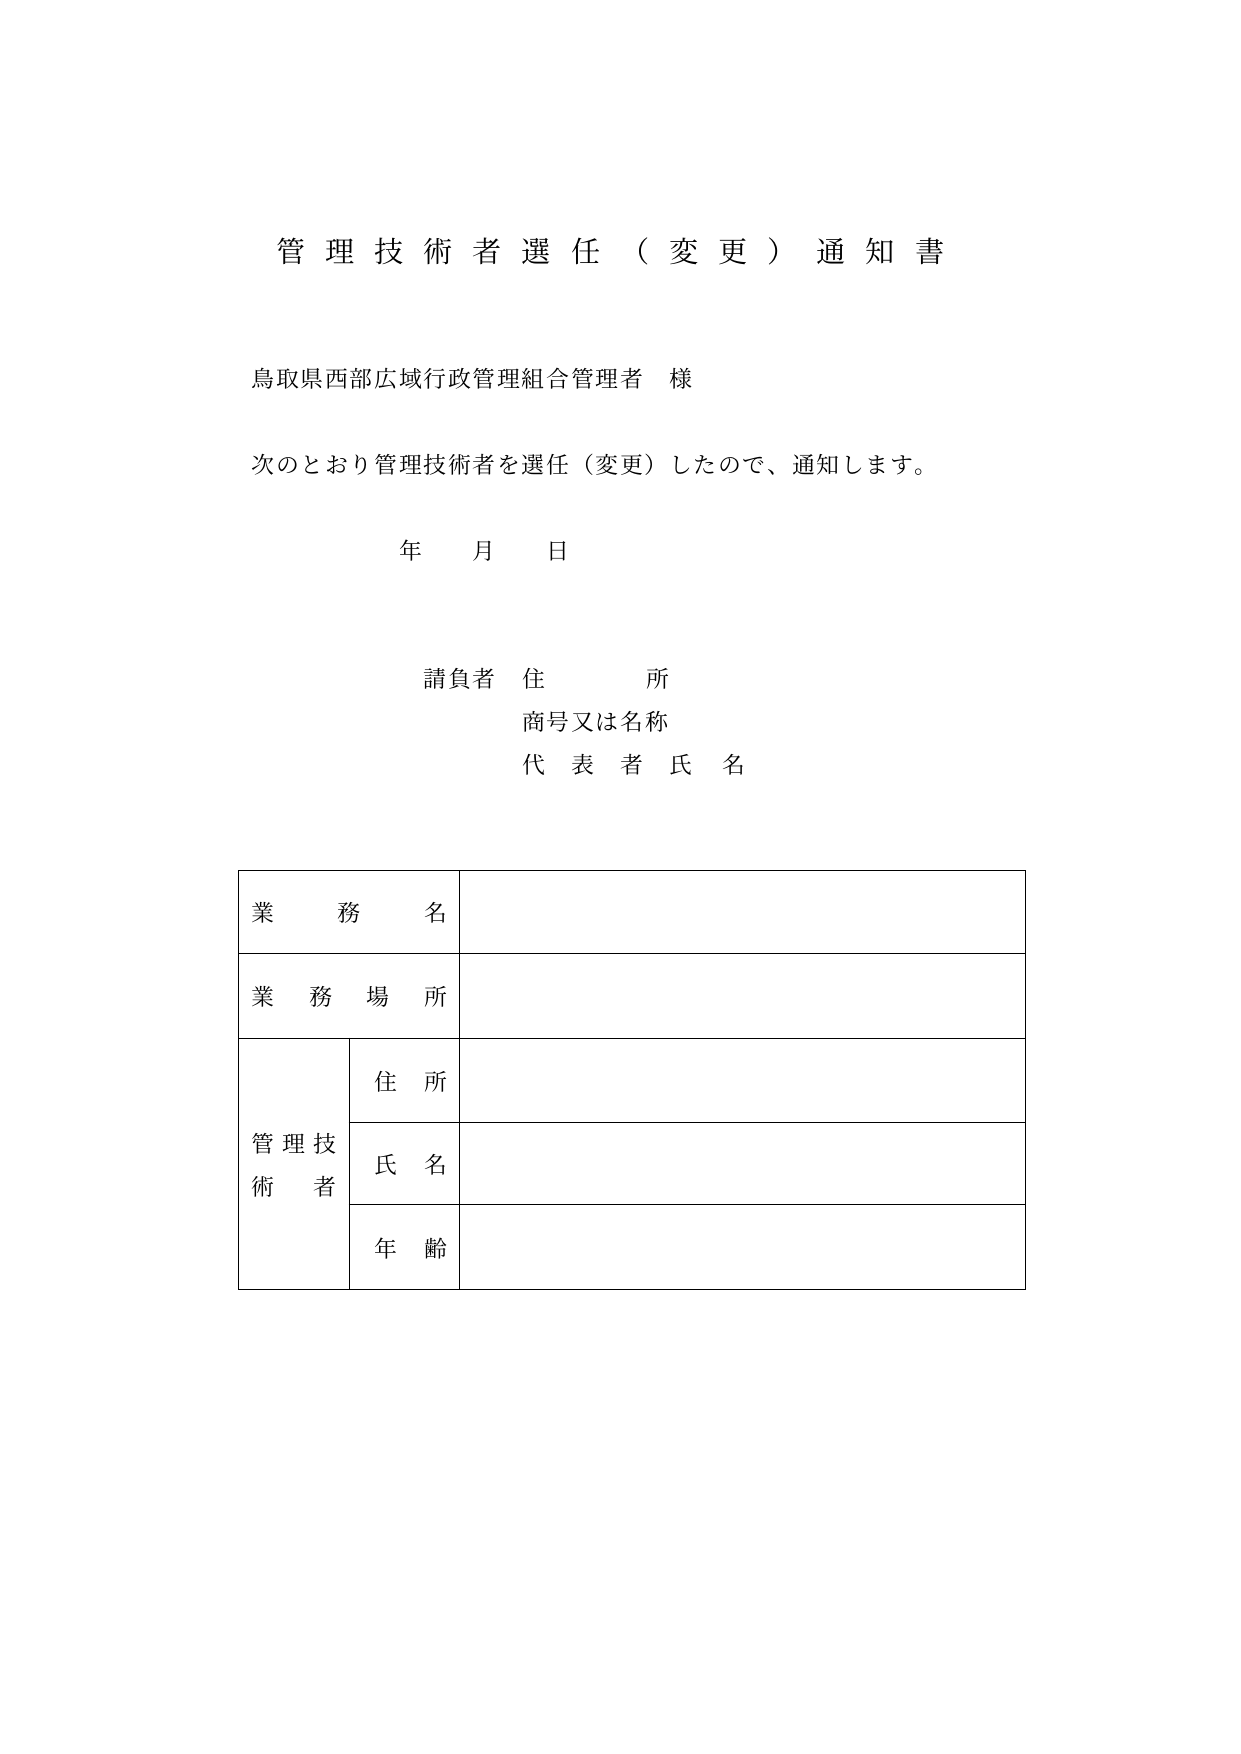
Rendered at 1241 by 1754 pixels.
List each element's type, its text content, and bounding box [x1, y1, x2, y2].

table_cell 氏名 [350, 1123, 459, 1204]
table_cell 住所 [350, 1039, 459, 1122]
text 商号又は名称 [497, 699, 1063, 742]
text 次のとおり管理技術者を選任（変更）したので、通知します。 [227, 442, 1063, 485]
text 年 月 日 [178, 528, 1063, 571]
text 鳥取県西部広域行政管理組合管理者 様 [227, 357, 1063, 399]
table_cell 年齢 [350, 1205, 459, 1289]
table_cell [460, 1039, 1025, 1122]
table_cell 管理技術者 [239, 1039, 349, 1289]
text 管理技術者選任（変更）通知書 [178, 228, 1063, 271]
text 請負者 住所 [399, 656, 1063, 699]
table_header [460, 871, 1025, 953]
table_header 業務名 [239, 871, 459, 953]
table_cell 業務場所 [239, 954, 459, 1038]
table_cell [460, 954, 1025, 1038]
text 代表者氏名 [497, 742, 1076, 785]
table_cell [460, 1123, 1025, 1204]
table_cell [460, 1205, 1025, 1289]
